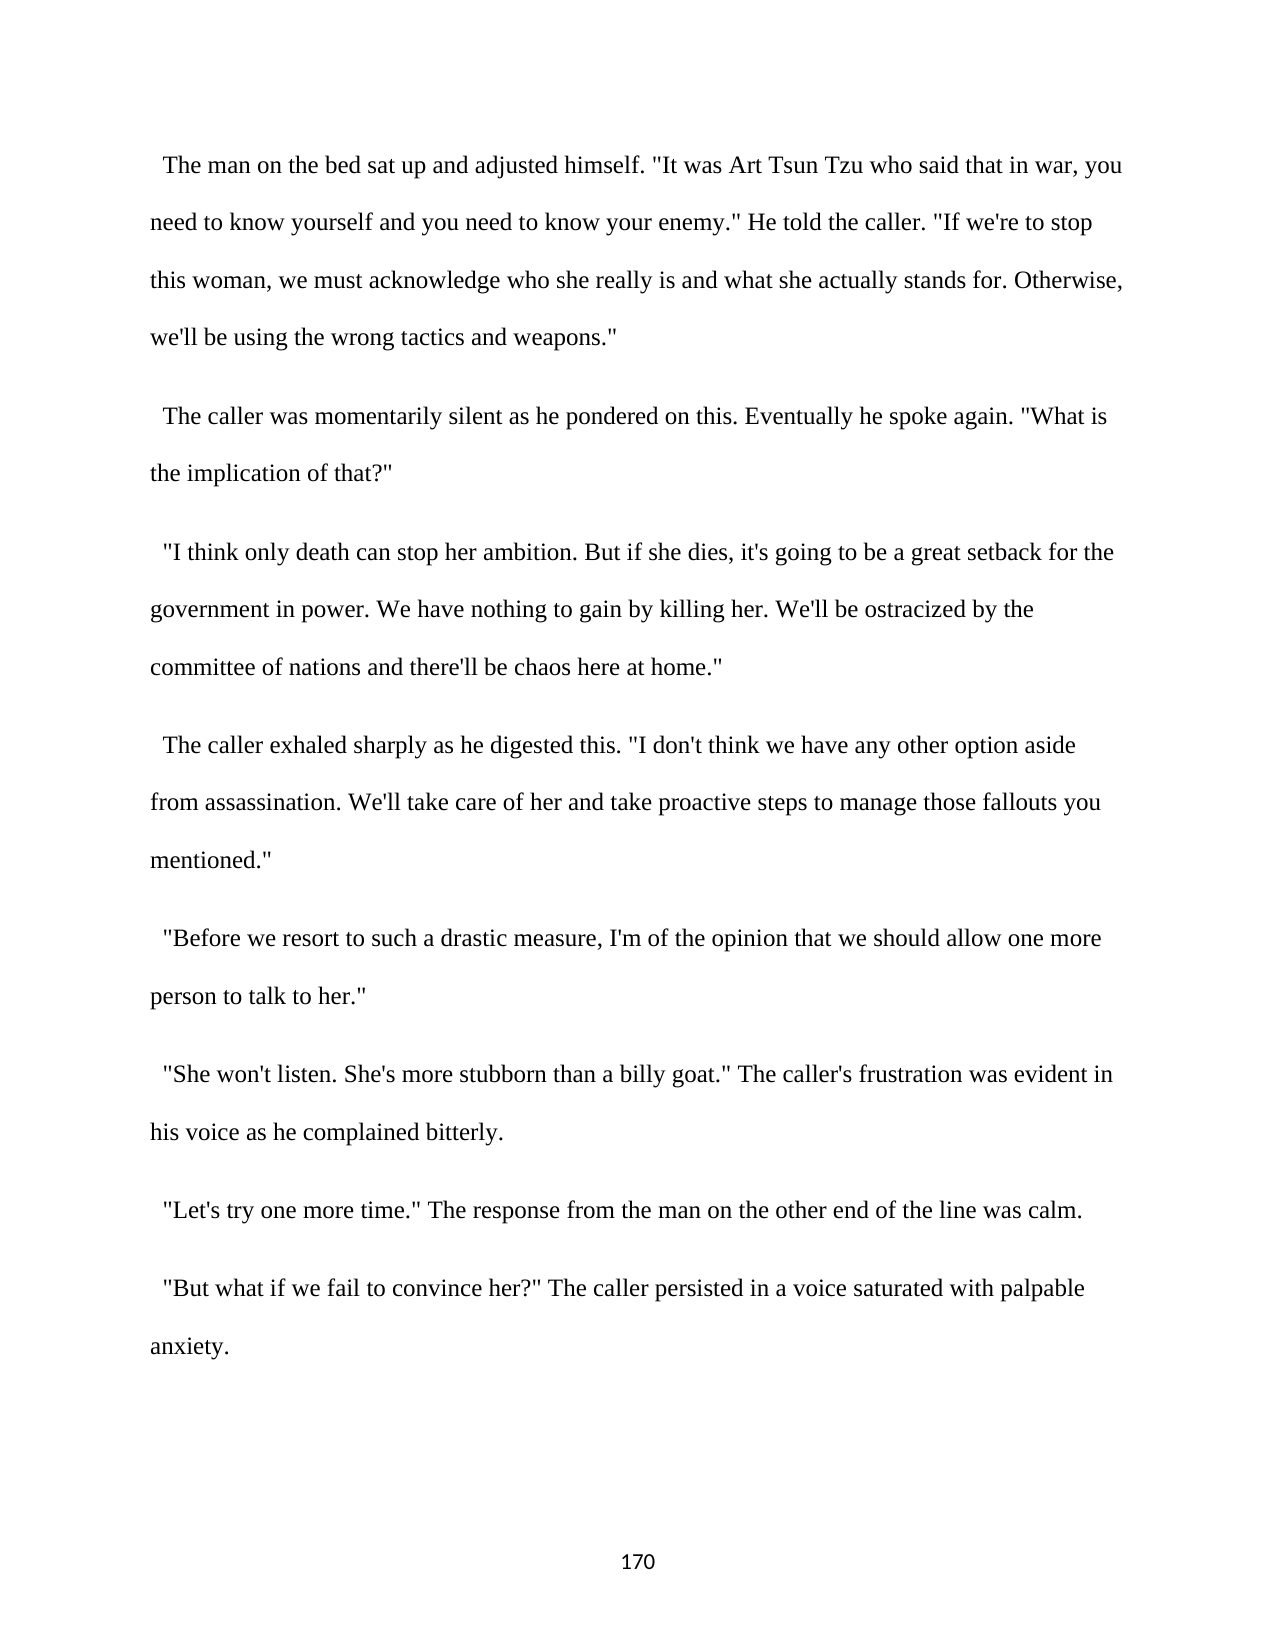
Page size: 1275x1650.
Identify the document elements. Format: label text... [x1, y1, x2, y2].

text The man on the bed sat up and adjusted himself. "It was Art Tsun Tzu who said that in war, you need to know yourself and you need to know your enemy." He told the caller. "If we're to stop this woman, we must acknowledge who she really is and what she actually stands for. Otherwise, we'll be using the wrong tactics and weapons." [150, 150, 1125, 351]
text "Before we resort to such a drastic measure, I'm of the opinion that we should allow one more person to talk to her." [150, 923, 1125, 1009]
text "But what if we fail to convince her?" The caller persisted in a voice saturated with palpable anxiety. [150, 1273, 1125, 1359]
text The caller was momentarily silent as he pondered on this. Eventually he spoke again. "What is the implication of that?" [150, 401, 1125, 487]
text "She won't listen. She's more stubborn than a billy goat." The caller's frustration was evident in his voice as he complained bitterly. [150, 1059, 1125, 1145]
text "I think only death can stop her ambition. But if she dies, it's going to be a great setback for the government in power. We have nothing to gain by killing her. We'll be ostracized by the committee of nations and there'll be chaos here at home." [150, 537, 1125, 680]
text The caller exhaled sharply as he digested this. "I don't think we have any other option aside from assassination. We'll take care of her and take proactive steps to manage those fallouts you mentioned." [150, 730, 1125, 874]
text "Let's try one more time." The response from the man on the other end of the line was calm. [150, 1195, 1125, 1224]
